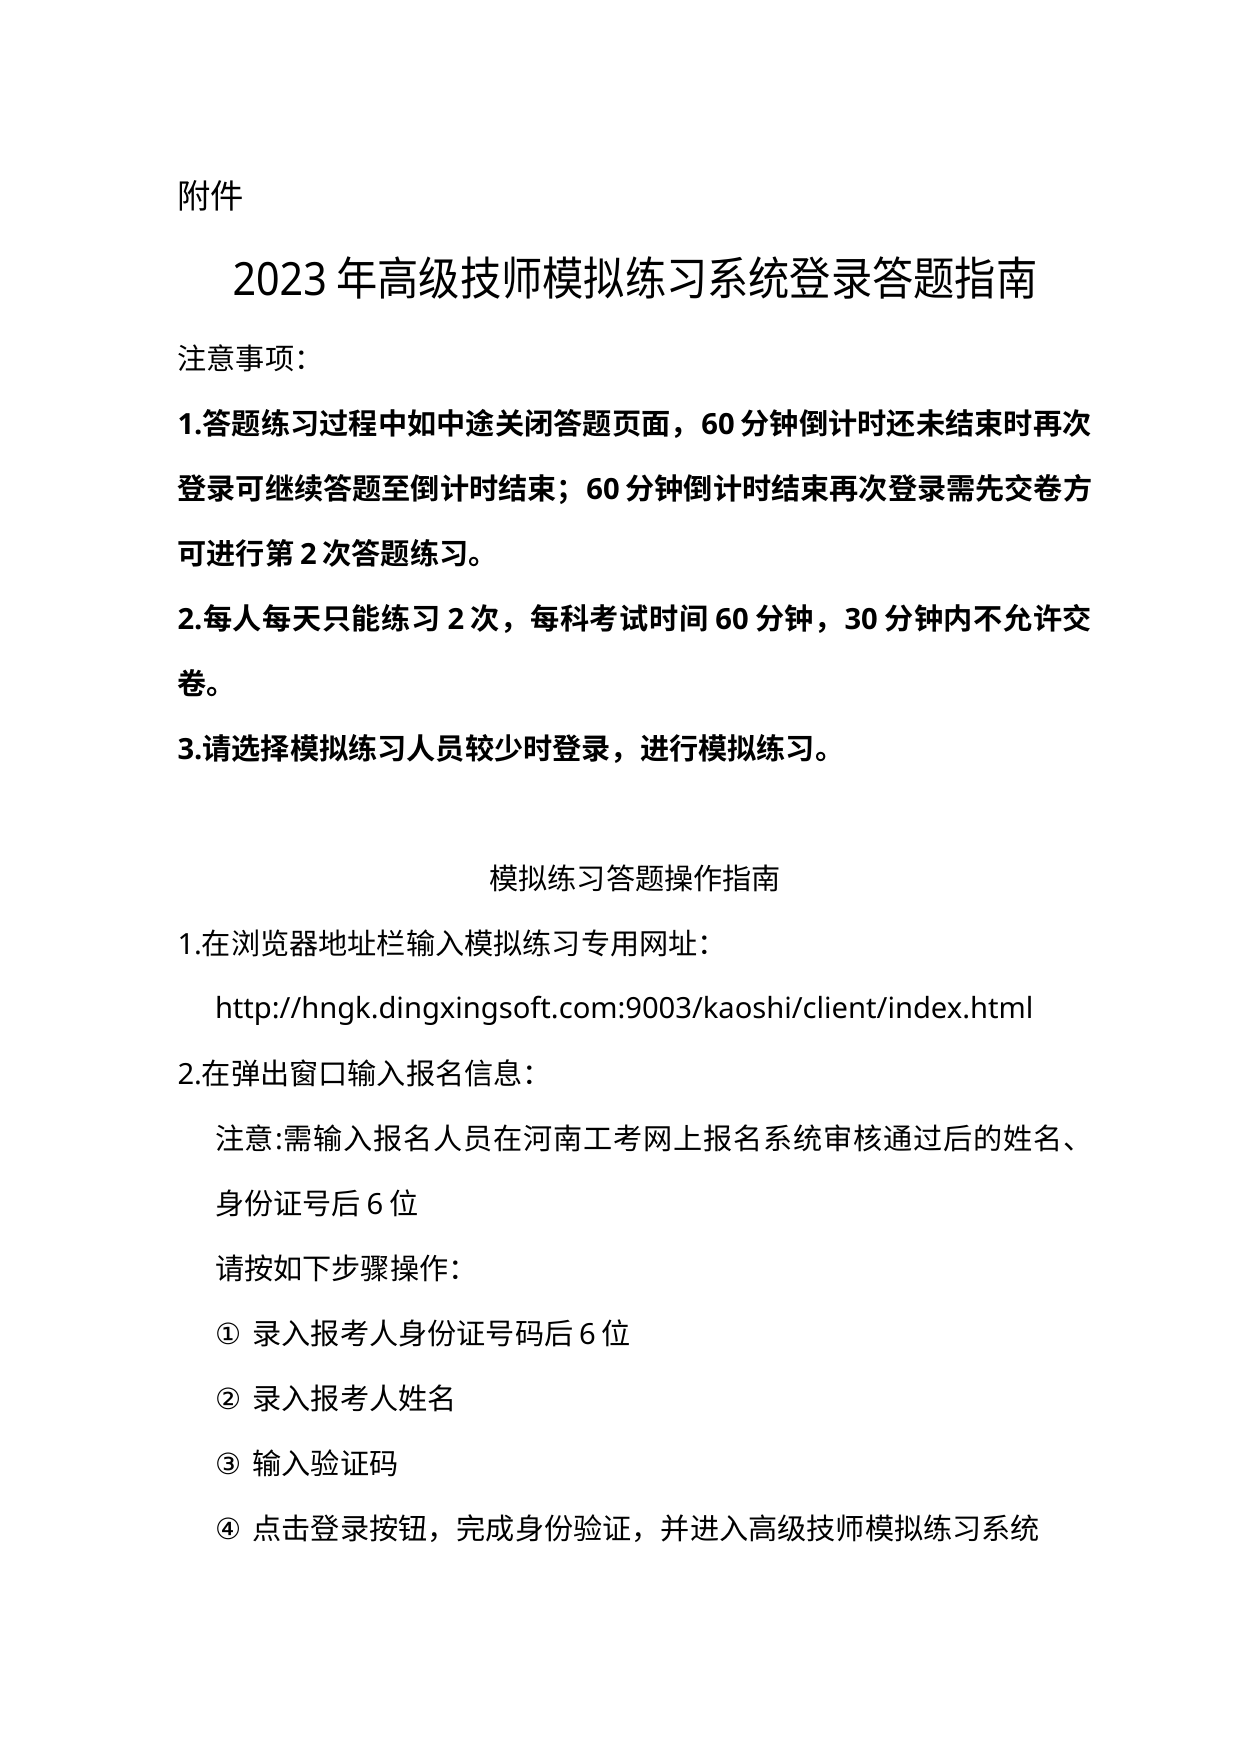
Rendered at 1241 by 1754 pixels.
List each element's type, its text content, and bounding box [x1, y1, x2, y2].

list 点击登录按钮，完成身份验证，并进入高级技师模拟练习系统 [215, 1494, 1093, 1559]
list 输入验证码 [215, 1429, 1093, 1494]
text 模拟练习答题操作指南 [177, 844, 1093, 909]
text 2023年高级技师模拟练习系统登录答题指南 [177, 227, 1093, 324]
list 2.在弹出窗口输入报名信息： [177, 1039, 1093, 1104]
list 请按如下步骤操作： [215, 1234, 1093, 1299]
text 3.请选择模拟练习人员较少时登录，进行模拟练习。 [177, 714, 1093, 779]
list 录入报考人身份证号码后6位 [215, 1299, 1093, 1364]
text 附件 [177, 162, 1093, 227]
text 1.答题练习过程中如中途关闭答题页面，60分钟倒计时还未结束时再次登录可继续答题至倒计时结束；60分钟倒计时结束再次登录需先交卷方可进行第2次答题练习。 [177, 389, 1093, 584]
list http://hngk.dingxingsoft.com:9003/kaoshi/client/index.html [215, 974, 1093, 1039]
text 注意事项： [177, 324, 1093, 389]
list 录入报考人姓名 [215, 1364, 1093, 1429]
list 注意:需输入报名人员在河南工考网上报名系统审核通过后的姓名、身份证号后6位 [215, 1104, 1093, 1234]
list 1.在浏览器地址栏输入模拟练习专用网址： [177, 909, 1093, 974]
text 2.每人每天只能练习2次，每科考试时间60分钟，30分钟内不允许交卷。 [177, 584, 1093, 714]
